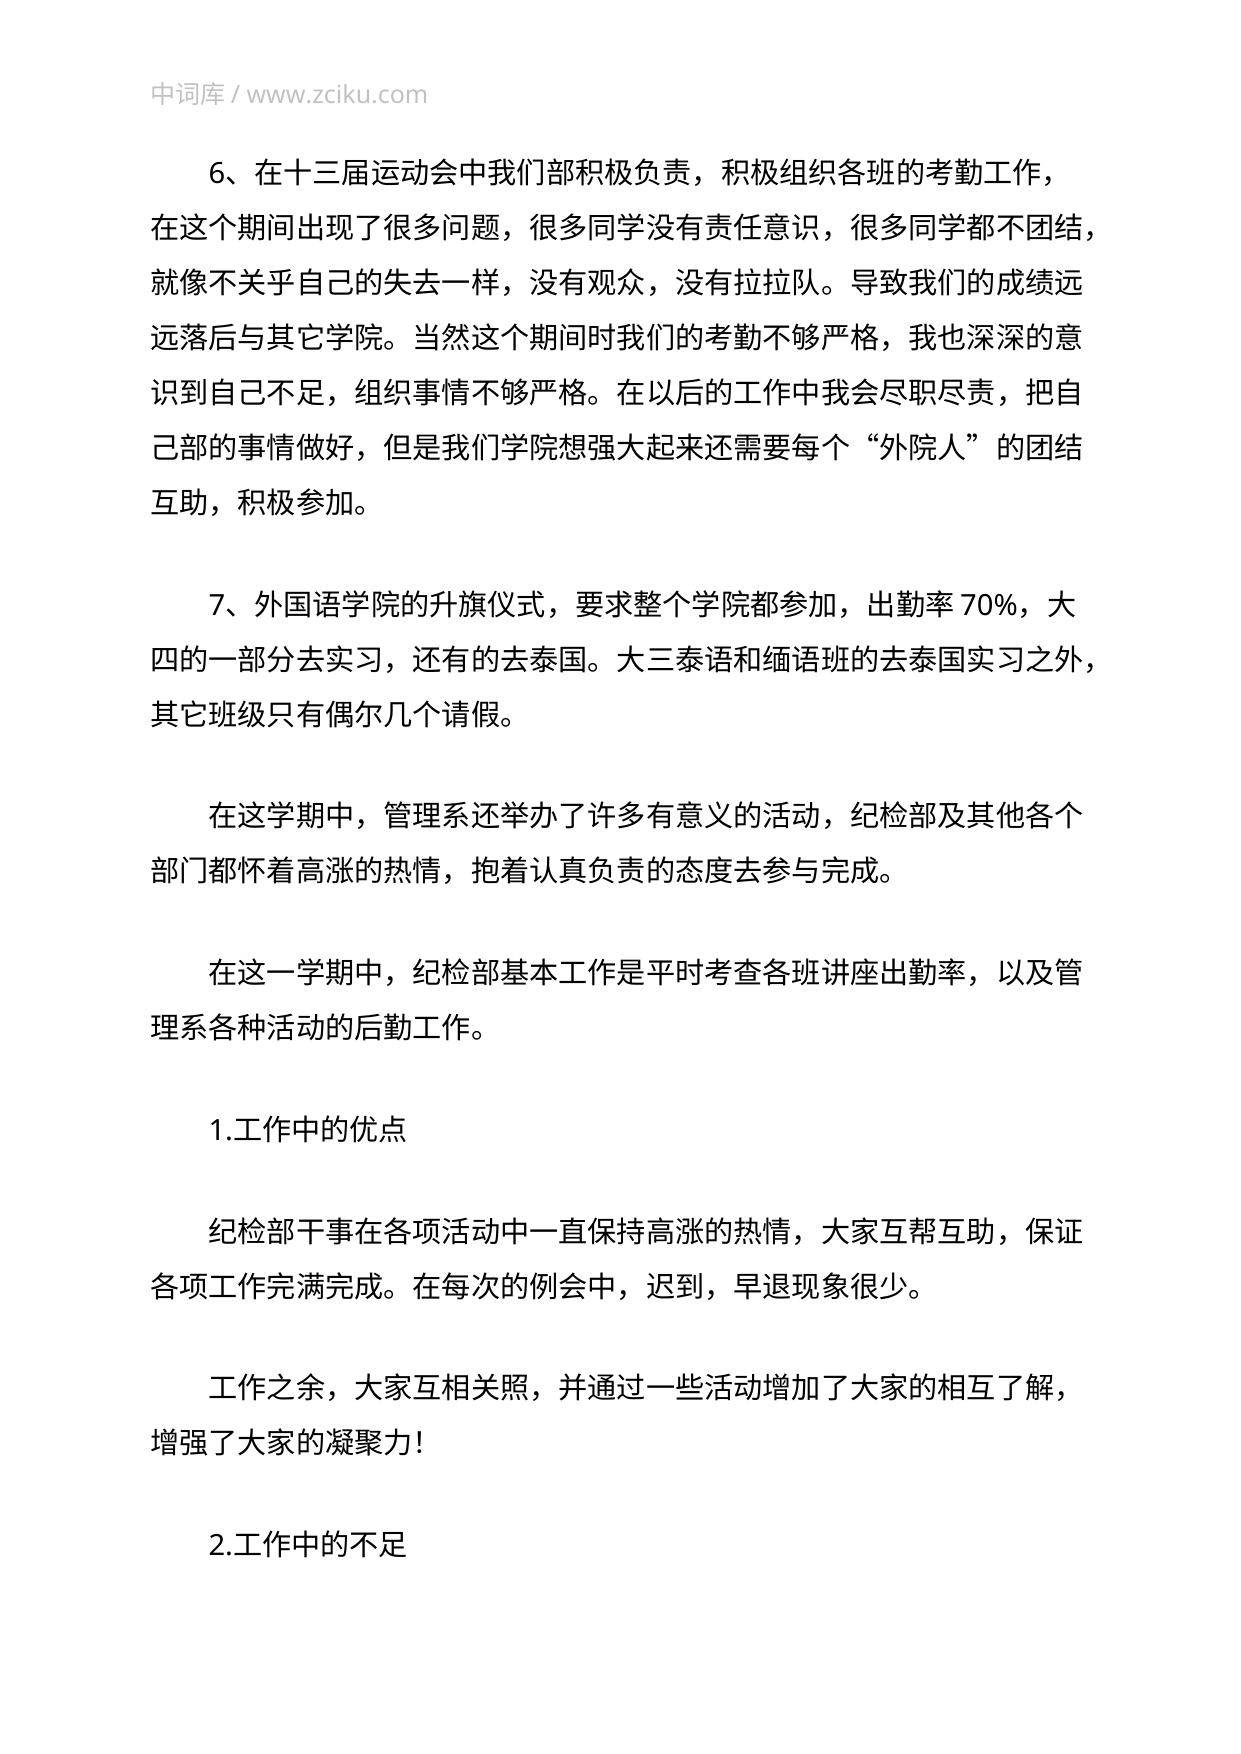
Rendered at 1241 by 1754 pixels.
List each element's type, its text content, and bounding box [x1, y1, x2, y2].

text 1.工作中的优点 [150, 1106, 1090, 1149]
text 7、外国语学院的升旗仪式，要求整个学院都参加，出勤率70%，大四的一部分去实习，还有的去泰国。大三泰语和缅语班的去泰国实习之外，其它班级只有偶尔几个请假。 [150, 581, 1090, 733]
text 在这一学期中，纪检部基本工作是平时考查各班讲座出勤率，以及管理系各种活动的后勤工作。 [150, 949, 1090, 1047]
text 2.工作中的不足 [150, 1522, 1090, 1564]
text 工作之余，大家互相关照，并通过一些活动增加了大家的相互了解，增强了大家的凝聚力！ [150, 1365, 1090, 1462]
text 在这学期中，管理系还举办了许多有意义的活动，纪检部及其他各个部门都怀着高涨的热情，抱着认真负责的态度去参与完成。 [150, 793, 1090, 890]
text 纪检部干事在各项活动中一直保持高涨的热情，大家互帮互助，保证各项工作完满完成。在每次的例会中，迟到，早退现象很少。 [150, 1208, 1090, 1305]
text 6、在十三届运动会中我们部积极负责，积极组织各班的考勤工作，在这个期间出现了很多问题，很多同学没有责任意识，很多同学都不团结，就像不关乎自己的失去一样，没有观众，没有拉拉队。导致我们的成绩远远落后与其它学院。当然这个期间时我们的考勤不够严格，我也深深的意识到自己不足，组织事情不够严格。在以后的工作中我会尽职尽责，把自己部的事情做好，但是我们学院想强大起来还需要每个“外院人”的团结互助，积极参加。 [150, 150, 1090, 522]
